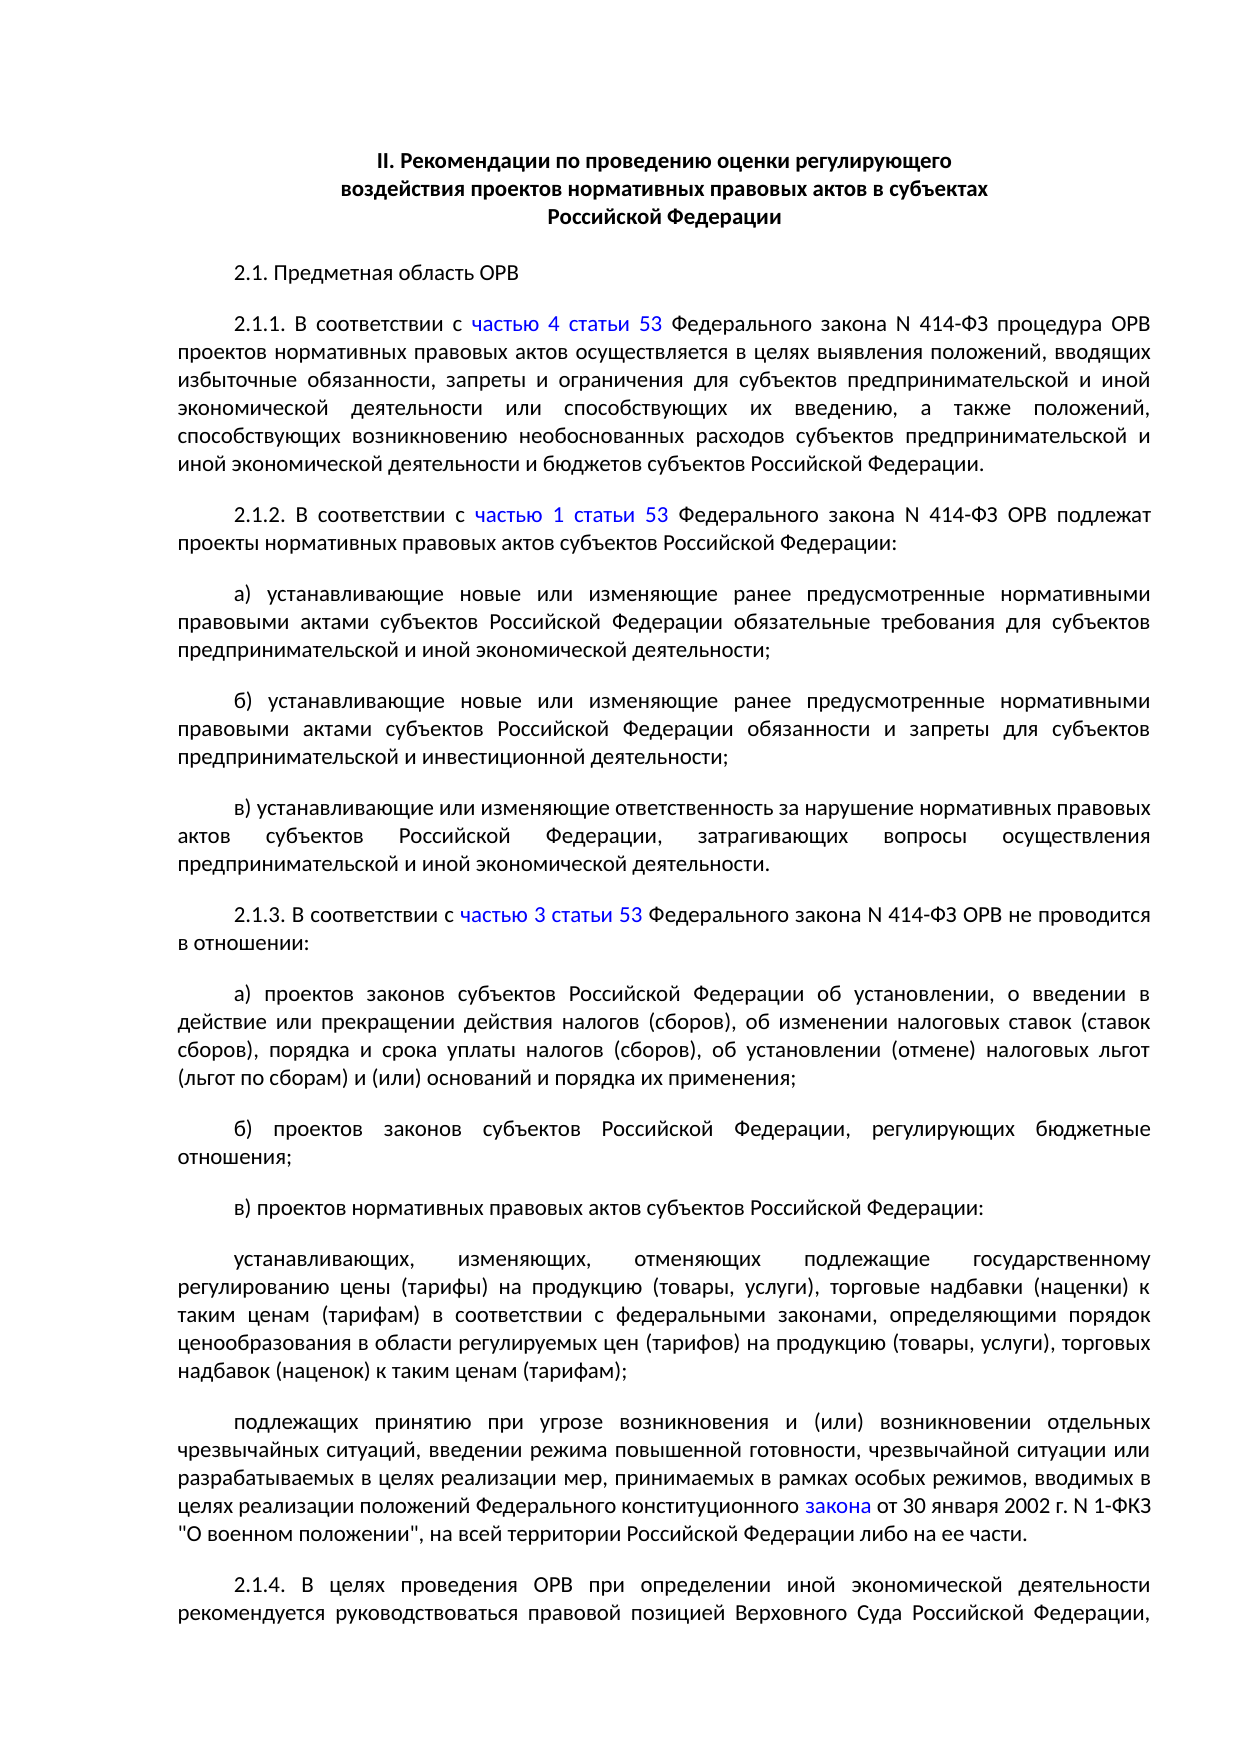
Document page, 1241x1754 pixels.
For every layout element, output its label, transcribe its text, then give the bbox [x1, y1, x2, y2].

text б) устанавливающие новые или изменяющие ранее предусмотренные нормативными правовыми актами субъектов Российской Федерации обязанности и запреты для субъектов предпринимательской и инвестиционной деятельности; [177, 686, 1152, 770]
text 2.1. Предметная область ОРВ [177, 258, 1152, 286]
text а) устанавливающие новые или изменяющие ранее предусмотренные нормативными правовыми актами субъектов Российской Федерации обязательные требования для субъектов предпринимательской и иной экономической деятельности; [177, 579, 1152, 663]
text а) проектов законов субъектов Российской Федерации об установлении, о введении в действие или прекращении действия налогов (сборов), об изменении налоговых ставок (ставок сборов), порядка и срока уплаты налогов (сборов), об установлении (отмене) налоговых льгот (льгот по сборам) и (или) оснований и порядка их применения; [177, 979, 1152, 1091]
text в) проектов нормативных правовых актов субъектов Российской Федерации: [177, 1193, 1152, 1221]
text устанавливающих, изменяющих, отменяющих подлежащие государственному регулированию цены (тарифы) на продукцию (товары, услуги), торговые надбавки (наценки) к таким ценам (тарифам) в соответствии с федеральными законами, определяющими порядок ценообразования в области регулируемых цен (тарифов) на продукцию (товары, услуги), торговых надбавок (наценок) к таким ценам (тарифам); [177, 1244, 1152, 1384]
text в) устанавливающие или изменяющие ответственность за нарушение нормативных правовых актов субъектов Российской Федерации, затрагивающих вопросы осуществления предпринимательской и иной экономической деятельности. [177, 793, 1152, 877]
title II. Рекомендации по проведению оценки регулирующего [177, 146, 1152, 174]
title воздействия проектов нормативных правовых актов в субъектах [177, 174, 1152, 202]
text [177, 1570, 1152, 1626]
text 2.1.3. В соответствии с частью 3 статьи 53 Федерального закона N 414-ФЗ ОРВ не проводится в отношении: [177, 900, 1152, 956]
text подлежащих принятию при угрозе возникновения и (или) возникновении отдельных чрезвычайных ситуаций, введении режима повышенной готовности, чрезвычайной ситуации или разрабатываемых в целях реализации мер, принимаемых в рамках особых режимов, вводимых в целях реализации положений Федерального конституционного закона от 30 января 2002 г. N 1-ФКЗ "О военном положении", на всей территории Российской Федерации либо на ее части. [177, 1407, 1152, 1547]
title Российской Федерации [177, 202, 1152, 230]
text 2.1.2. В соответствии с частью 1 статьи 53 Федерального закона N 414-ФЗ ОРВ подлежат проекты нормативных правовых актов субъектов Российской Федерации: [177, 500, 1152, 556]
text б) проектов законов субъектов Российской Федерации, регулирующих бюджетные отношения; [177, 1114, 1152, 1170]
text 2.1.1. В соответствии с частью 4 статьи 53 Федерального закона N 414-ФЗ процедура ОРВ проектов нормативных правовых актов осуществляется в целях выявления положений, вводящих избыточные обязанности, запреты и ограничения для субъектов предпринимательской и иной экономической деятельности или способствующих их введению, а также положений, способствующих возникновению необоснованных расходов субъектов предпринимательской и иной экономической деятельности и бюджетов субъектов Российской Федерации. [177, 309, 1152, 477]
